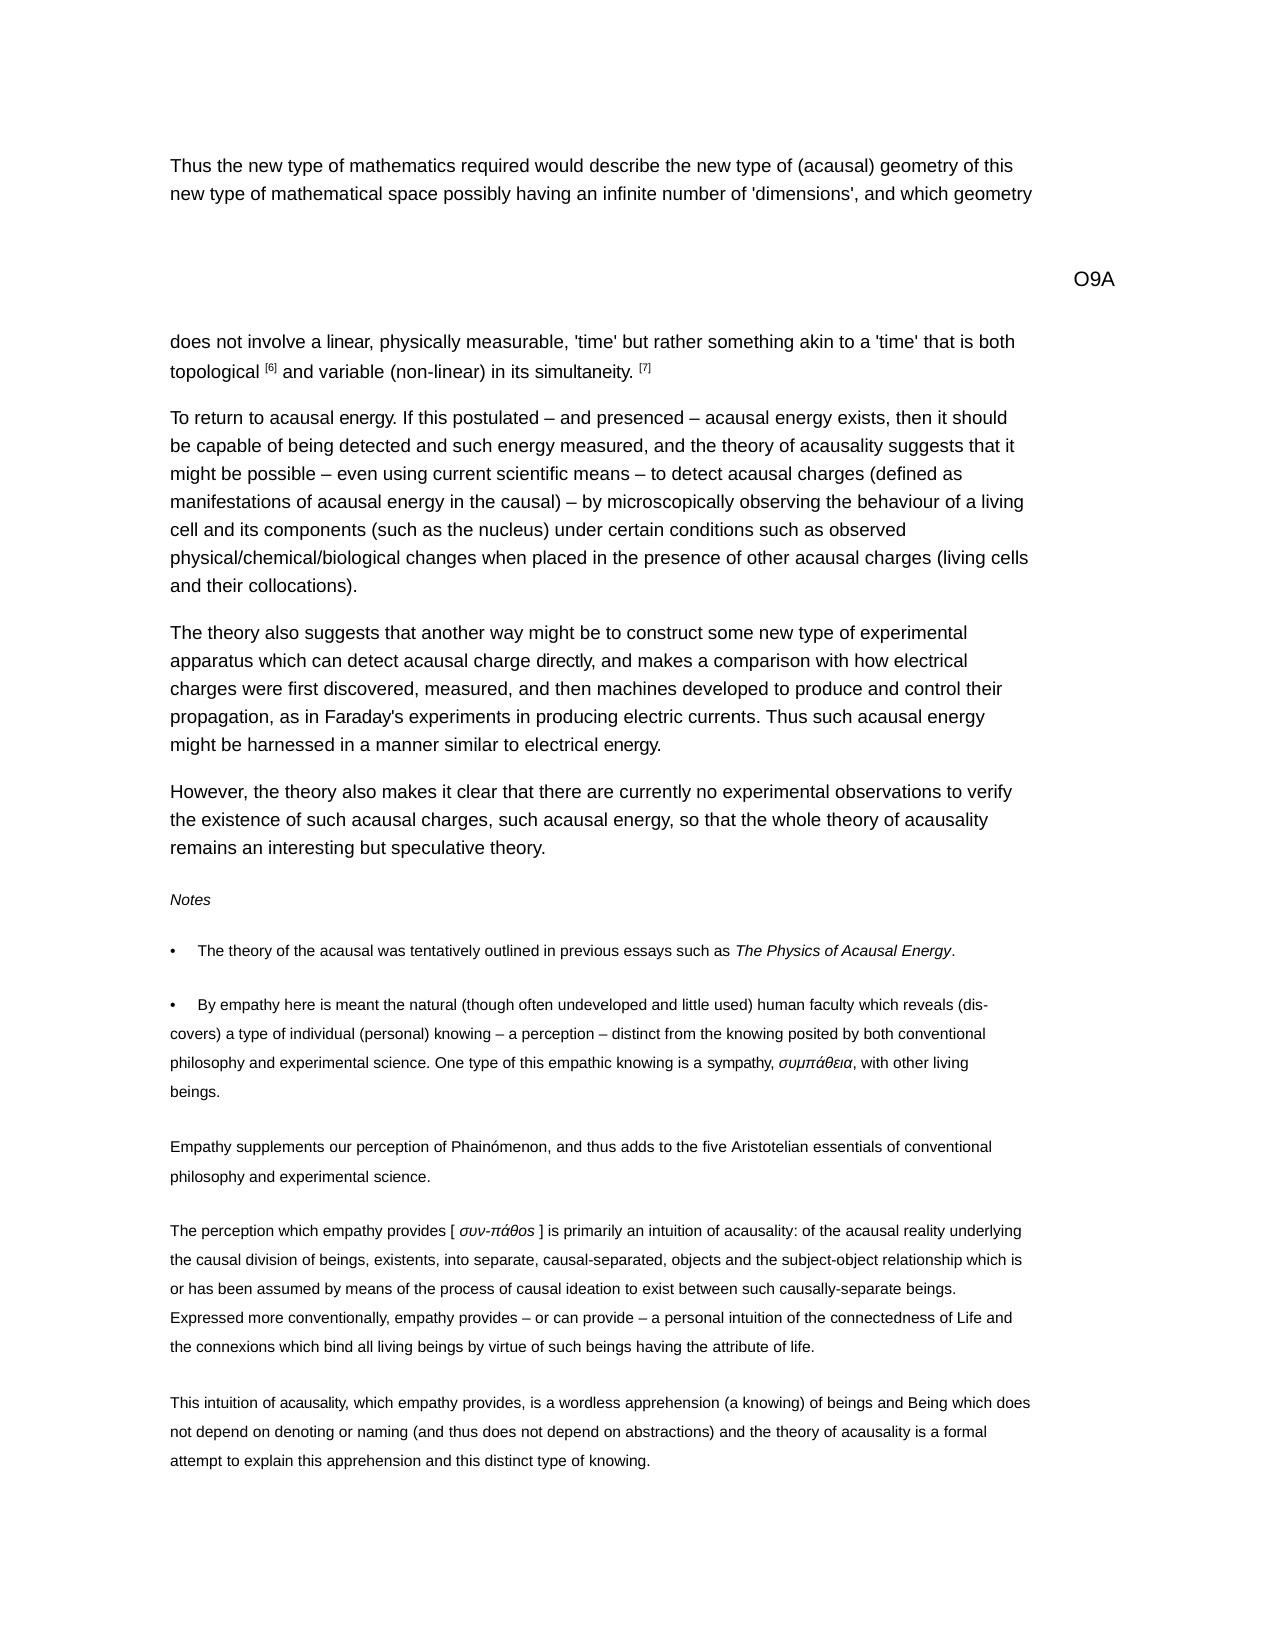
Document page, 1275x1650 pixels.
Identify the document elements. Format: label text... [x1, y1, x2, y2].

text Thus the new type of mathematics required would describe the new type of (acausal) geometry of this new type of mathematical space possibly having an inﬁnite number of 'dimensions', and which geometry [170, 150, 1035, 206]
list The theory of the acausal was tentatively outlined in previous essays such as The Physics of Acausal Energy. [170, 936, 1125, 961]
text Notes [170, 885, 1125, 910]
text The theory also suggests that another way might be to construct some new type of experimental apparatus which can detect acausal charge directly, and makes a comparison with how electrical charges were ﬁrst discovered, measured, and then machines developed to produce and control their propagation, as in Faraday's experiments in producing electric currents. Thus such acausal energy might be harnessed in a manner similar to electrical energy. [170, 617, 1014, 757]
text O9A [150, 267, 1115, 292]
text Empathy supplements our perception of Phainómenon, and thus adds to the ﬁve Aristotelian essentials of conventional philosophy and experimental science. [170, 1129, 1030, 1188]
text This intuition of acausality, which empathy provides, is a wordless apprehension (a knowing) of beings and Being which does not depend on denoting or naming (and thus does not depend on abstractions) and the theory of acausality is a formal attempt to explain this apprehension and this distinct type of knowing. [170, 1385, 1030, 1472]
list By empathy here is meant the natural (though often undeveloped and little used) human faculty which reveals (dis-covers) a type of individual (personal) knowing – a perception – distinct from the knowing posited by both conventional philosophy and experimental science. One type of this empathic knowing is a sympathy, συμπάθεια, with other living beings. [170, 987, 1019, 1103]
text However, the theory also makes it clear that there are currently no experimental observations to verify the existence of such acausal charges, such acausal energy, so that the whole theory of acausality remains an interesting but speculative theory. [170, 776, 1013, 860]
text does not involve a linear, physically measurable, 'time' but rather something akin to a 'time' that is both topological [6] and variable (non-linear) in its simultaneity. [7] [170, 325, 1030, 385]
text To return to acausal energy. If this postulated – and presenced – acausal energy exists, then it should be capable of being detected and such energy measured, and the theory of acausality suggests that it might be possible – even using current scientiﬁc means – to detect acausal charges (deﬁned as manifestations of acausal energy in the causal) – by microscopically observing the behaviour of a living cell and its components (such as the nucleus) under certain conditions such as observed physical/chemical/biological changes when placed in the presence of other acausal charges (living cells and their collocations). [170, 402, 1030, 598]
text The perception which empathy provides [ συν-πάθοs ] is primarily an intuition of acausality: of the acausal reality underlying the causal division of beings, existents, into separate, causal-separated, objects and the subject-object relationship which is or has been assumed by means of the process of causal ideation to exist between such causally-separate beings. Expressed more conventionally, empathy provides – or can provide – a personal intuition of the connectedness of Life and the connexions which bind all living beings by virtue of such beings having the attribute of life. [170, 1213, 1030, 1359]
